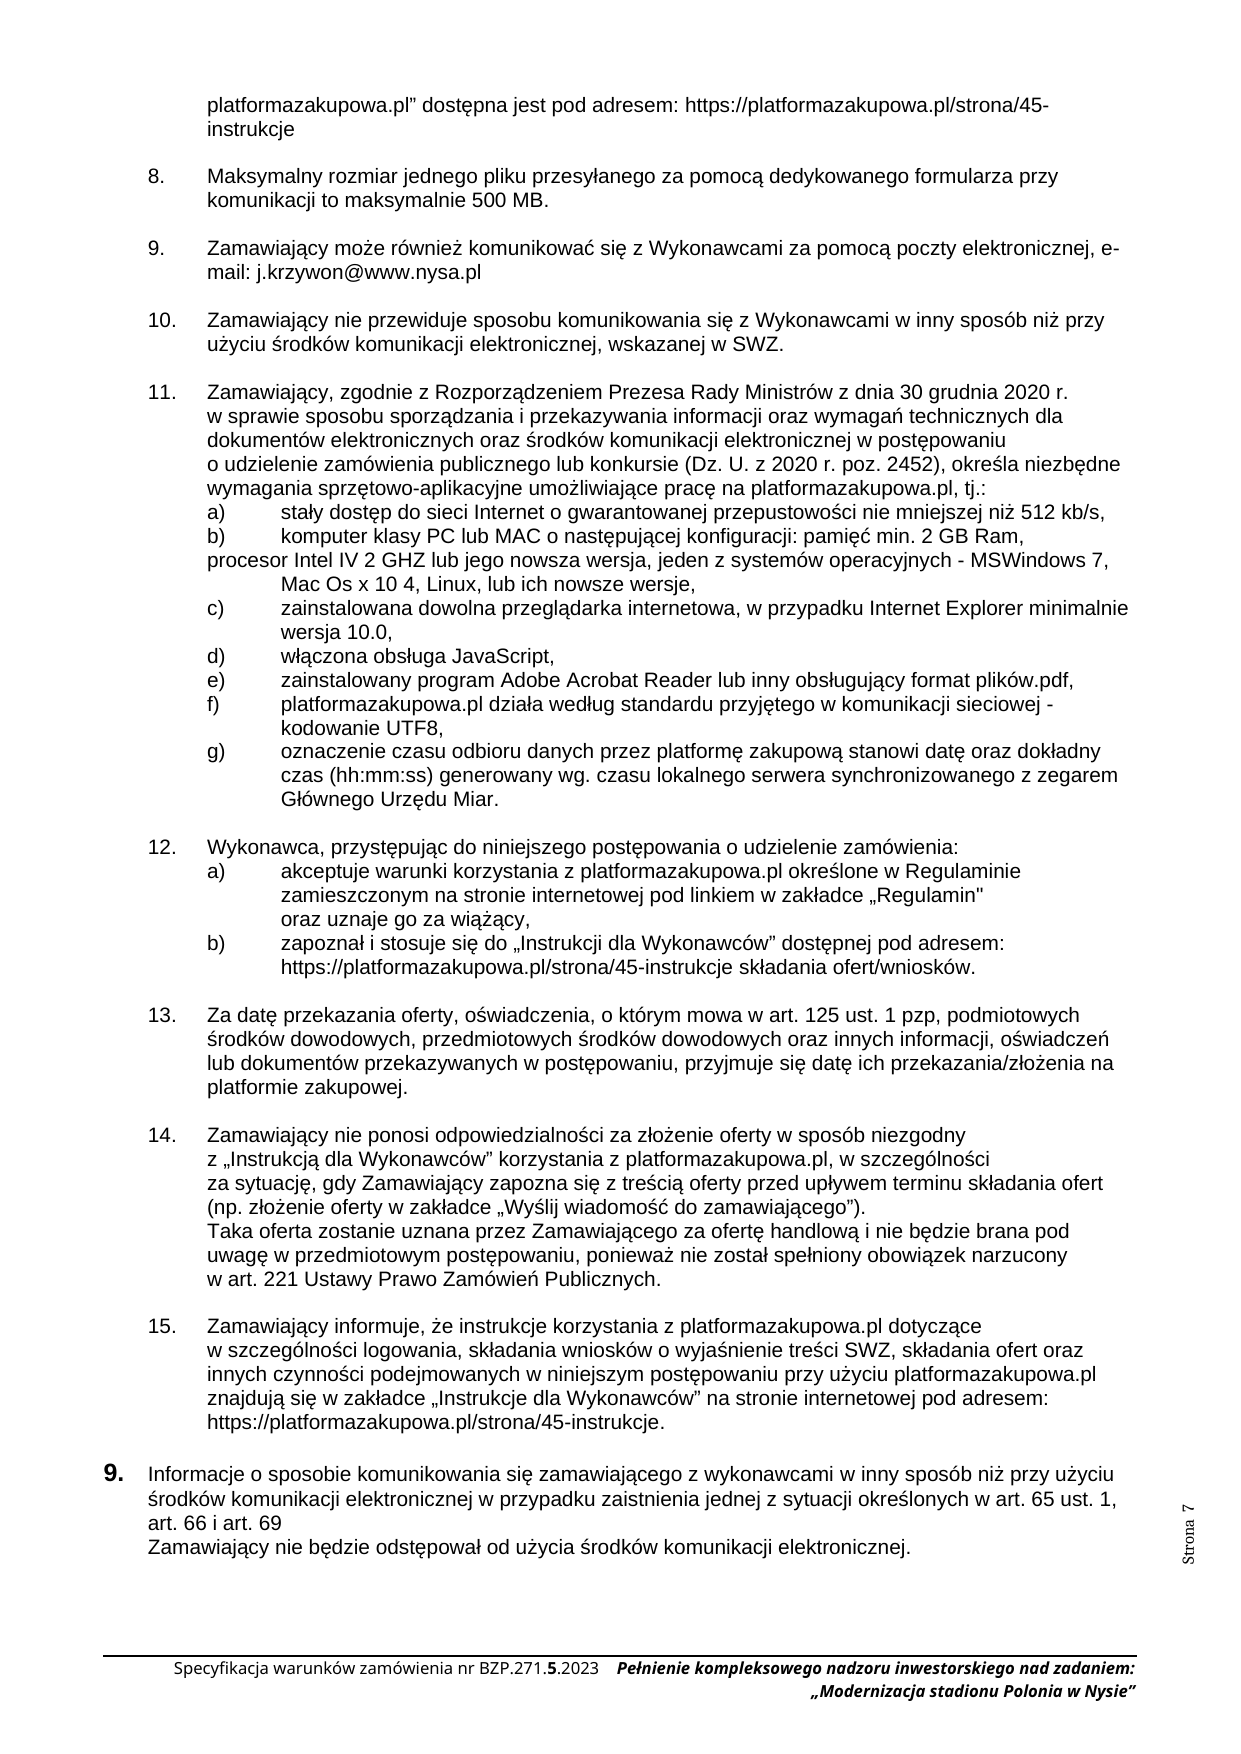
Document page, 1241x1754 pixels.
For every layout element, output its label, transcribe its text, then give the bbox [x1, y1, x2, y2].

text procesor Intel IV 2 GHZ lub jego nowsza wersja, jeden z systemów operacyjnych - MSWindows 7, Mac Os x 10 4, Linux, lub ich nowsze wersje, [207, 548, 1137, 596]
text Taka oferta zostanie uznana przez Zamawiającego za ofertę handlową i nie będzie brana pod uwagę w przedmiotowym postępowaniu, ponieważ nie został spełniony obowiązek narzucony w art. 221 Ustawy Prawo Zamówień Publicznych. [207, 1218, 1137, 1290]
list Zamawiający nie ponosi odpowiedzialności za złożenie oferty w sposób niezgodny z „Instrukcją dla Wykonawców” korzystania z platformazakupowa.pl, w szczególności za sytuację, gdy Zamawiający zapozna się z treścią oferty przed upływem terminu składania ofert (np. złożenie oferty w zakładce „Wyślij wiadomość do zamawiającego”). [148, 1123, 1137, 1218]
list Zamawiający, zgodnie z Rozporządzeniem Prezesa Rady Ministrów z dnia 30 grudnia 2020 r. w sprawie sposobu sporządzania i przekazywania informacji oraz wymagań technicznych dla dokumentów elektronicznych oraz środków komunikacji elektronicznej w postępowaniu o udzielenie zamówienia publicznego lub konkursie (Dz. U. z 2020 r. poz. 2452), określa niezbędne wymagania sprzętowo-aplikacyjne umożliwiające pracę na platformazakupowa.pl, tj.: [148, 380, 1137, 500]
list Za datę przekazania oferty, oświadczenia, o którym mowa w art. 125 ust. 1 pzp, podmiotowych środków dowodowych, przedmiotowych środków dowodowych oraz innych informacji, oświadczeń lub dokumentów przekazywanych w postępowaniu, przyjmuje się datę ich przekazania/złożenia na platformie zakupowej. [148, 1003, 1137, 1099]
list zapoznał i stosuje się do „Instrukcji dla Wykonawców” dostępnej pod adresem: https://platformazakupowa.pl/strona/45-instrukcje składania ofert/wniosków. [207, 931, 1137, 979]
list oznaczenie czasu odbioru danych przez platformę zakupową stanowi datę oraz dokładny czas (hh:mm:ss) generowany wg. czasu lokalnego serwera synchronizowanego z zegarem Głównego Urzędu Miar. [207, 739, 1137, 811]
list zainstalowany program Adobe Acrobat Reader lub inny obsługujący format plików.pdf, [207, 667, 1137, 691]
list Maksymalny rozmiar jednego pliku przesyłanego za pomocą dedykowanego formularza przy komunikacji to maksymalnie 500 MB. [148, 164, 1137, 212]
list Zamawiający nie przewiduje sposobu komunikowania się z Wykonawcami w inny sposób niż przy użyciu środków komunikacji elektronicznej, wskazanej w SWZ. [148, 308, 1137, 356]
list włączona obsługa JavaScript, [207, 643, 1137, 667]
list zainstalowana dowolna przeglądarka internetowa, w przypadku Internet Explorer minimalnie wersja 10.0, [207, 596, 1137, 643]
list Informacje o sposobie komunikowania się zamawiającego z wykonawcami w inny sposób niż przy użyciu środków komunikacji elektronicznej w przypadku zaistnienia jednej z sytuacji określonych w art. 65 ust. 1, art. 66 i art. 69 [103, 1458, 1137, 1535]
text Zamawiający nie będzie odstępował od użycia środków komunikacji elektronicznej. [148, 1535, 1137, 1559]
list komputer klasy PC lub MAC o następującej konfiguracji: pamięć min. 2 GB Ram, [207, 524, 1137, 548]
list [148, 92, 1137, 140]
list Zamawiający może również komunikować się z Wykonawcami za pomocą poczty elektronicznej, e-mail: j.krzywon@www.nysa.pl [148, 236, 1137, 284]
list Wykonawca, przystępując do niniejszego postępowania o udzielenie zamówienia: [148, 835, 1137, 859]
list stały dostęp do sieci Internet o gwarantowanej przepustowości nie mniejszej niż 512 kb/s, [207, 500, 1137, 524]
list Zamawiający informuje, że instrukcje korzystania z platformazakupowa.pl dotyczące w szczególności logowania, składania wniosków o wyjaśnienie treści SWZ, składania ofert oraz innych czynności podejmowanych w niniejszym postępowaniu przy użyciu platformazakupowa.pl znajdują się w zakładce „Instrukcje dla Wykonawców” na stronie internetowej pod adresem: https://platformazakupowa.pl/strona/45-instrukcje. [148, 1314, 1137, 1434]
list akceptuje warunki korzystania z platformazakupowa.pl określone w Regulaminie zamieszczonym na stronie internetowej pod linkiem w zakładce „Regulamin" oraz uznaje go za wiążący, [207, 859, 1137, 931]
list platformazakupowa.pl działa według standardu przyjętego w komunikacji sieciowej - kodowanie UTF8, [207, 691, 1137, 739]
